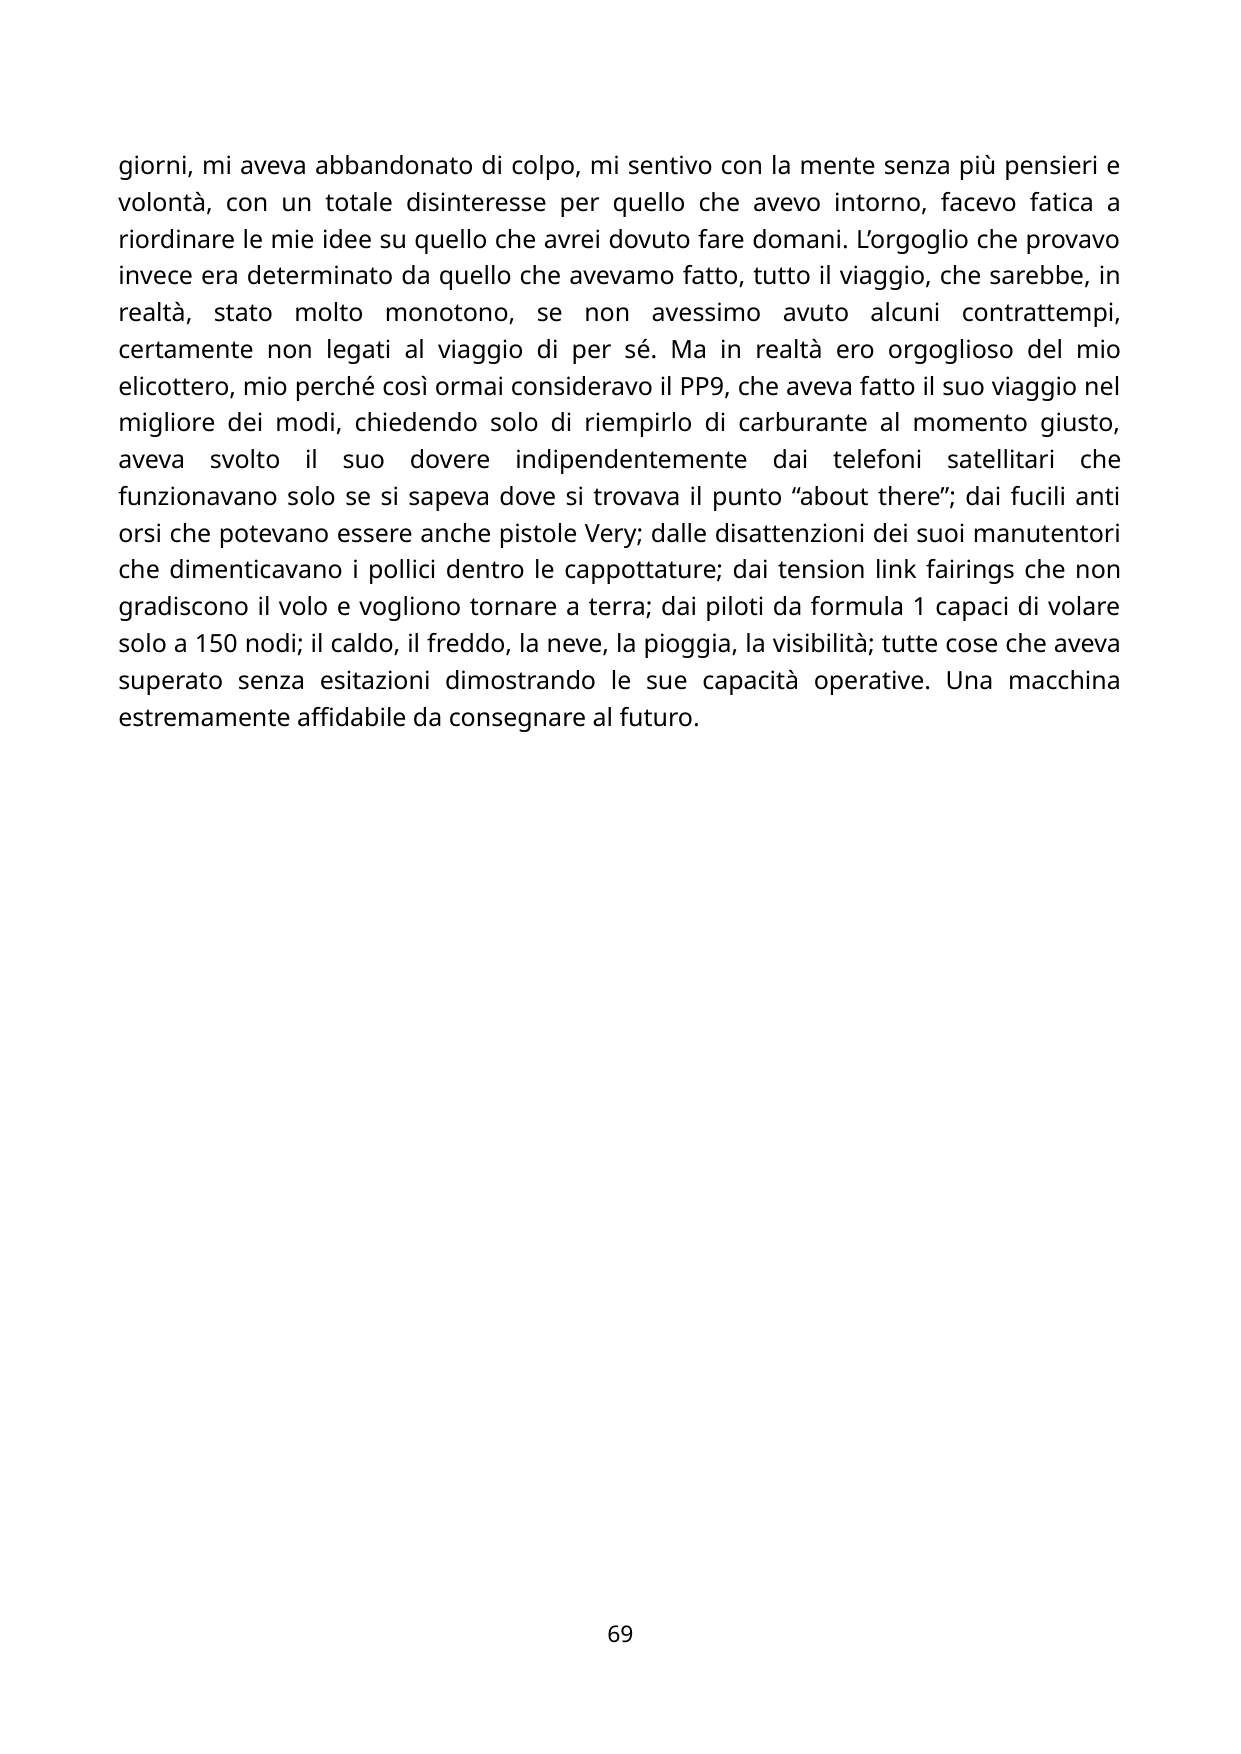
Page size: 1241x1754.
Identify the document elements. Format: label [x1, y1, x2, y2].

text [118, 148, 1122, 733]
